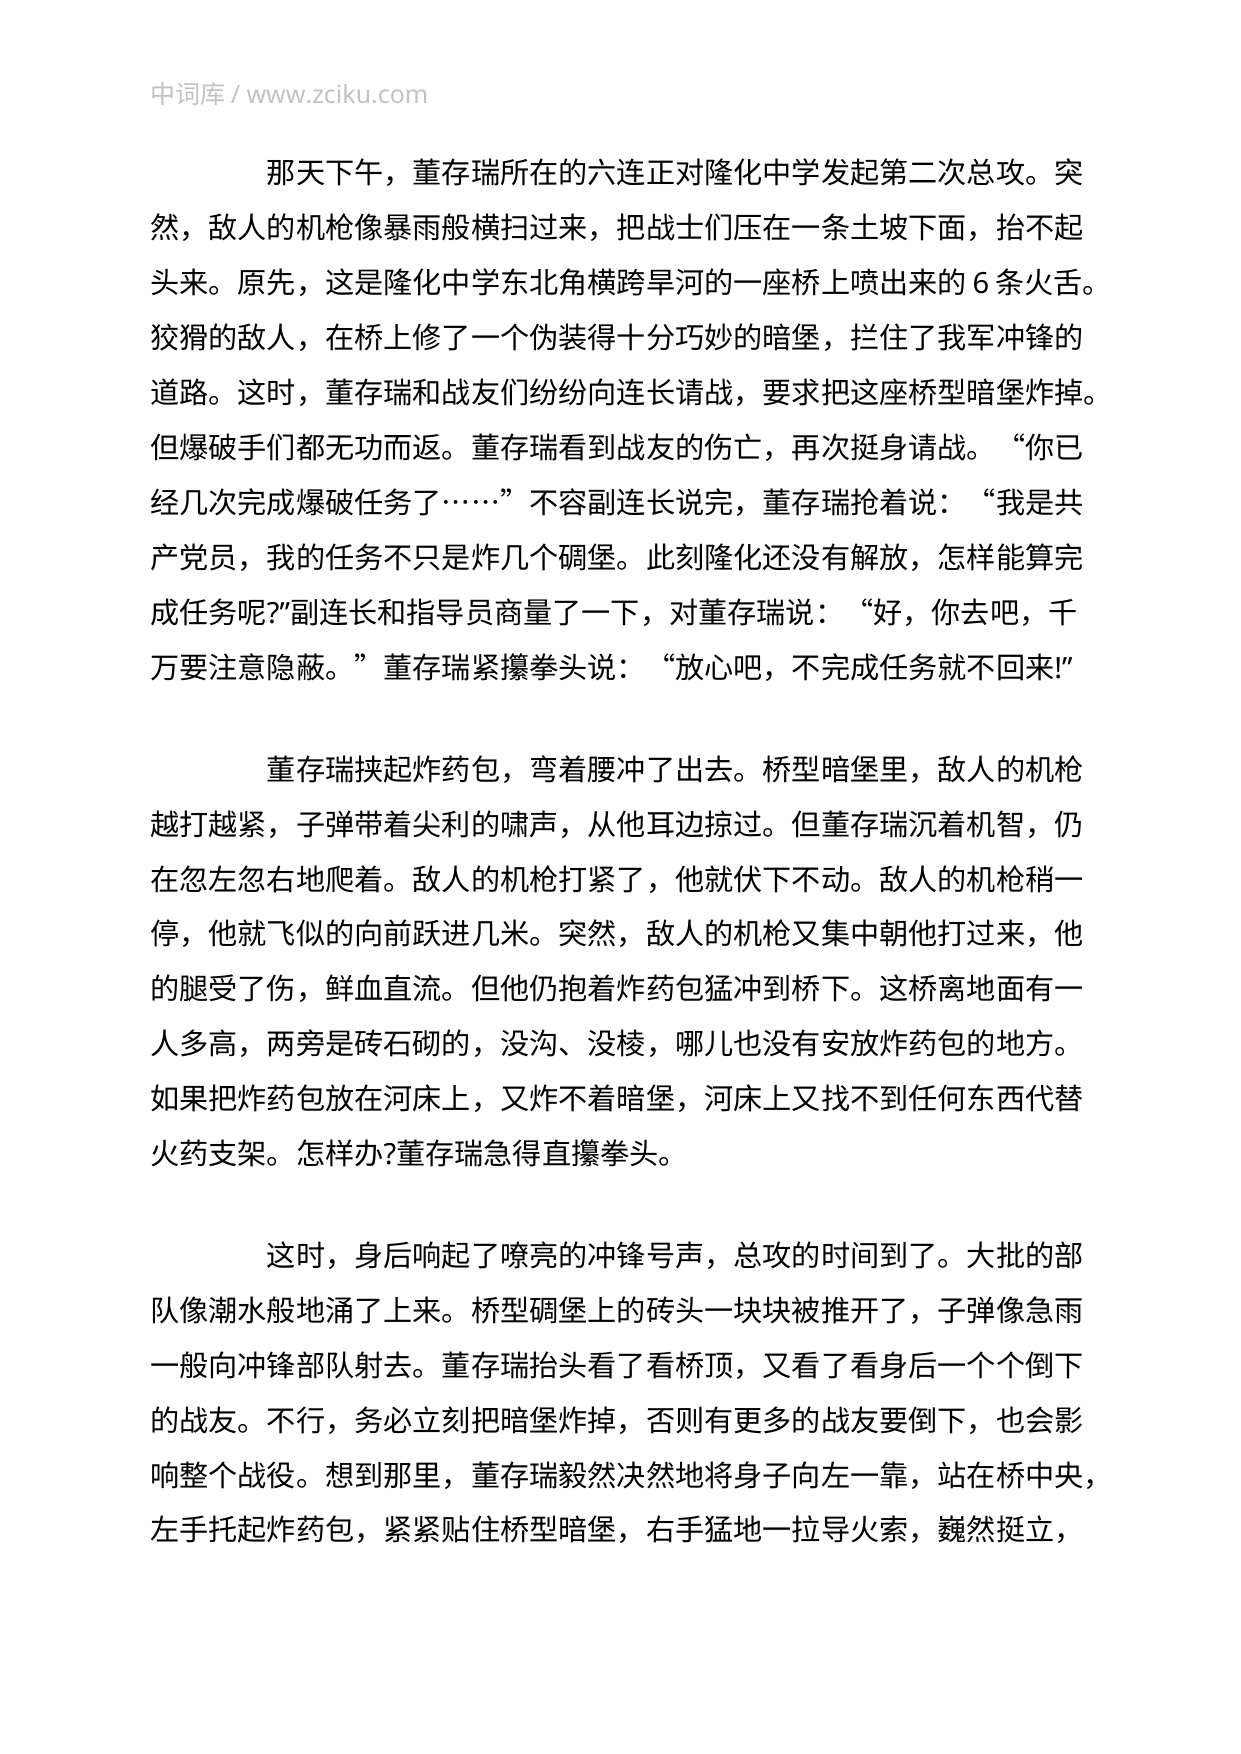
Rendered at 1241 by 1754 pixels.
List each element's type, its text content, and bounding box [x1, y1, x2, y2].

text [150, 1232, 1090, 1549]
text 那天下午，董存瑞所在的六连正对隆化中学发起第二次总攻。突然，敌人的机枪像暴雨般横扫过来，把战士们压在一条土坡下面，抬不起头来。原先，这是隆化中学东北角横跨旱河的一座桥上喷出来的6条火舌。狡猾的敌人，在桥上修了一个伪装得十分巧妙的暗堡，拦住了我军冲锋的道路。这时，董存瑞和战友们纷纷向连长请战，要求把这座桥型暗堡炸掉。但爆破手们都无功而返。董存瑞看到战友的伤亡，再次挺身请战。“你已经几次完成爆破任务了……”不容副连长说完，董存瑞抢着说：“我是共产党员，我的任务不只是炸几个碉堡。此刻隆化还没有解放，怎样能算完成任务呢?”副连长和指导员商量了一下，对董存瑞说：“好，你去吧，千万要注意隐蔽。”董存瑞紧攥拳头说：“放心吧，不完成任务就不回来!” [150, 150, 1090, 687]
text 董存瑞挟起炸药包，弯着腰冲了出去。桥型暗堡里，敌人的机枪越打越紧，子弹带着尖利的啸声，从他耳边掠过。但董存瑞沉着机智，仍在忽左忽右地爬着。敌人的机枪打紧了，他就伏下不动。敌人的机枪稍一停，他就飞似的向前跃进几米。突然，敌人的机枪又集中朝他打过来，他的腿受了伤，鲜血直流。但他仍抱着炸药包猛冲到桥下。这桥离地面有一人多高，两旁是砖石砌的，没沟、没棱，哪儿也没有安放炸药包的地方。如果把炸药包放在河床上，又炸不着暗堡，河床上又找不到任何东西代替火药支架。怎样办?董存瑞急得直攥拳头。 [150, 746, 1090, 1173]
